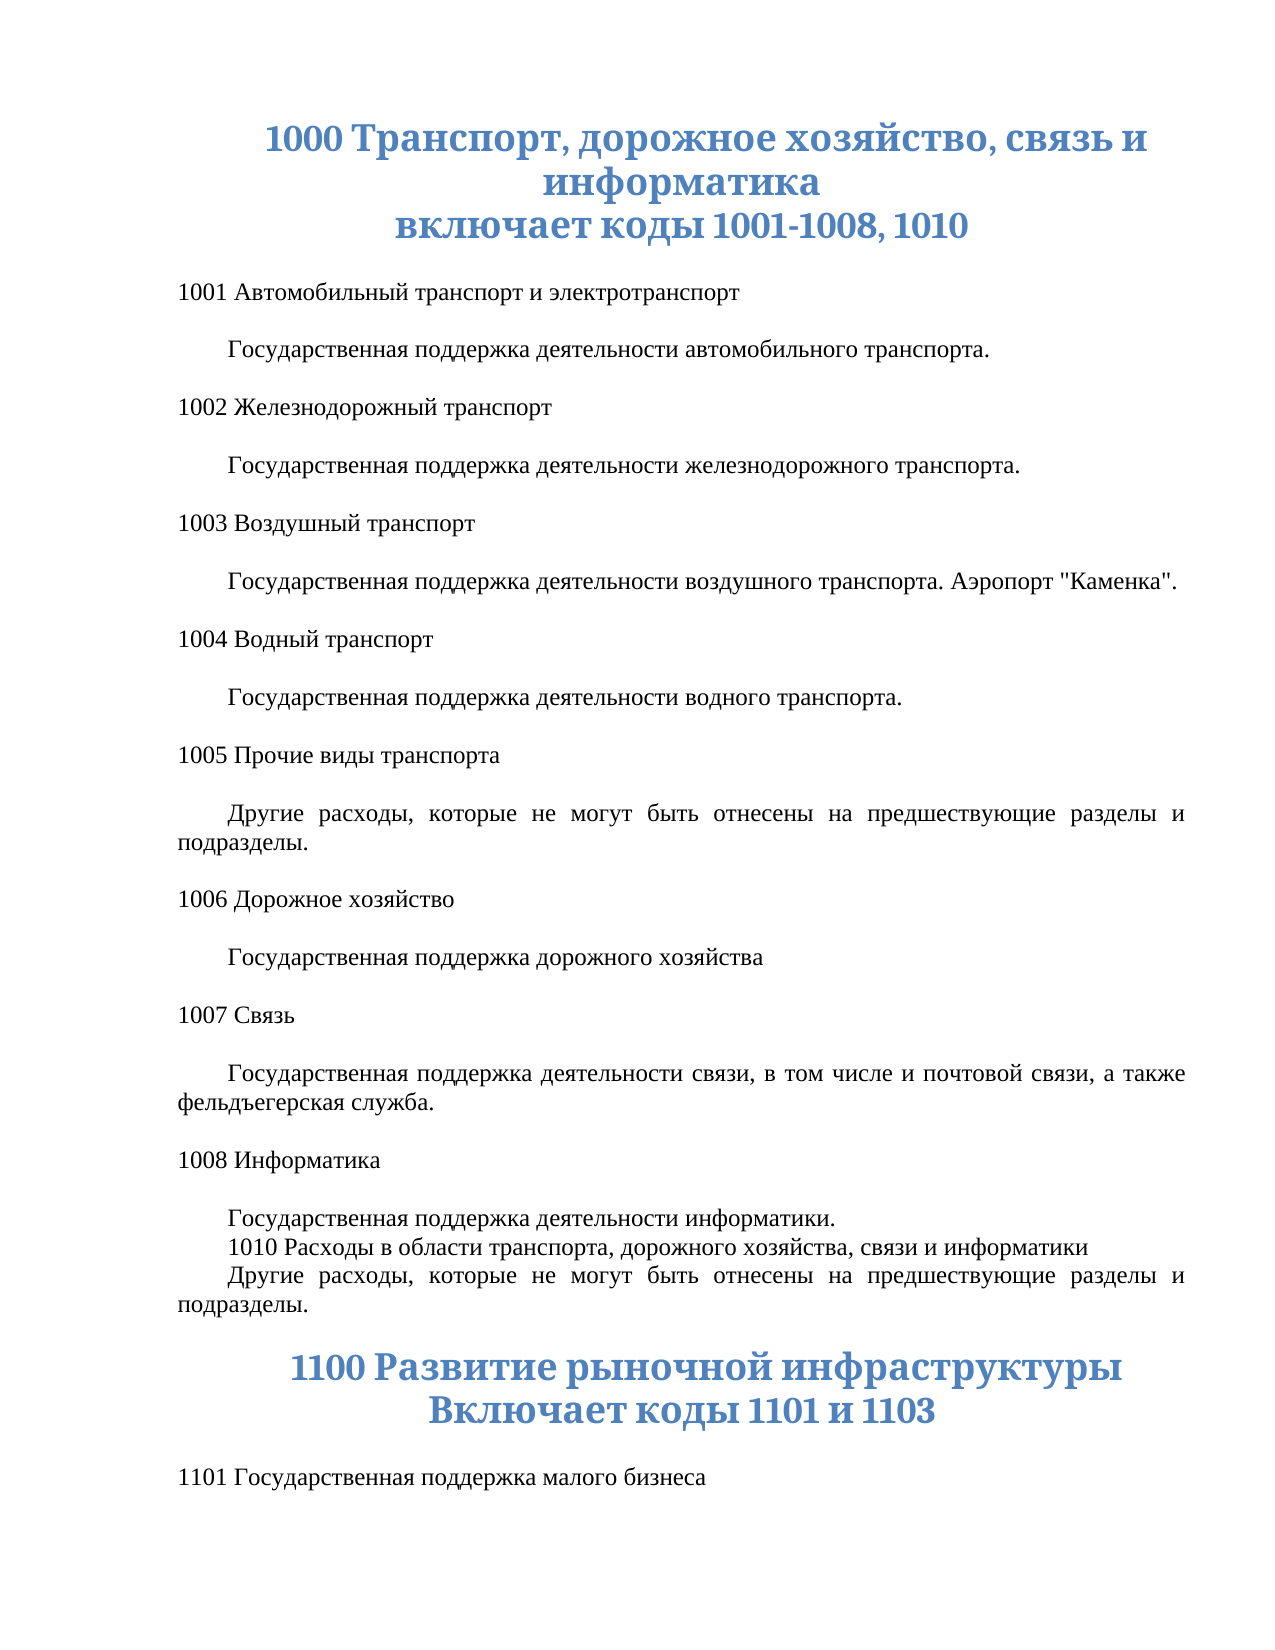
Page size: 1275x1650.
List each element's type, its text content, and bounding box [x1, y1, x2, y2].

text 1010 Расходы в области транспорта, дорожного хозяйства, связи и информатики [177, 1232, 1186, 1260]
subtitle 1100 Развитие рыночной инфраструктуры Включает коды 1101 и 1103 [177, 1347, 1186, 1433]
text Государственная поддержка деятельности водного транспорта. [177, 682, 1186, 711]
text 1006 Дорожное хозяйство [177, 884, 1186, 913]
text 1003 Воздушный транспорт [177, 508, 1186, 537]
text 1001 Автомобильный транспорт и электротранспорт [177, 277, 1186, 305]
subtitle 1000 Транспорт, дорожное хозяйство, связь и информатика включает коды 1001-1008, 1010 [177, 118, 1186, 247]
text 1101 Государственная поддержка малого бизнеса [177, 1462, 1186, 1491]
text 1004 Водный транспорт [177, 624, 1186, 653]
text Государственная поддержка деятельности автомобильного транспорта. [177, 334, 1186, 363]
text Другие расходы, которые не могут быть отнесены на предшествующие разделы и подразделы. [177, 798, 1186, 855]
text Государственная поддержка деятельности связи, в том числе и почтовой связи, а также фельдъегерская служба. [177, 1058, 1186, 1116]
text 1007 Связь [177, 1000, 1186, 1029]
text Государственная поддержка деятельности воздушного транспорта. Аэропорт "Каменка". [177, 566, 1186, 595]
text 1002 Железнодорожный транспорт [177, 392, 1186, 421]
text 1005 Прочие виды транспорта [177, 740, 1186, 769]
text Другие расходы, которые не могут быть отнесены на предшествующие разделы и подразделы. [177, 1260, 1186, 1318]
text Государственная поддержка дорожного хозяйства [177, 942, 1186, 971]
text 1008 Информатика [177, 1145, 1186, 1174]
text Государственная поддержка деятельности информатики. [177, 1203, 1186, 1232]
text Государственная поддержка деятельности железнодорожного транспорта. [177, 450, 1186, 479]
